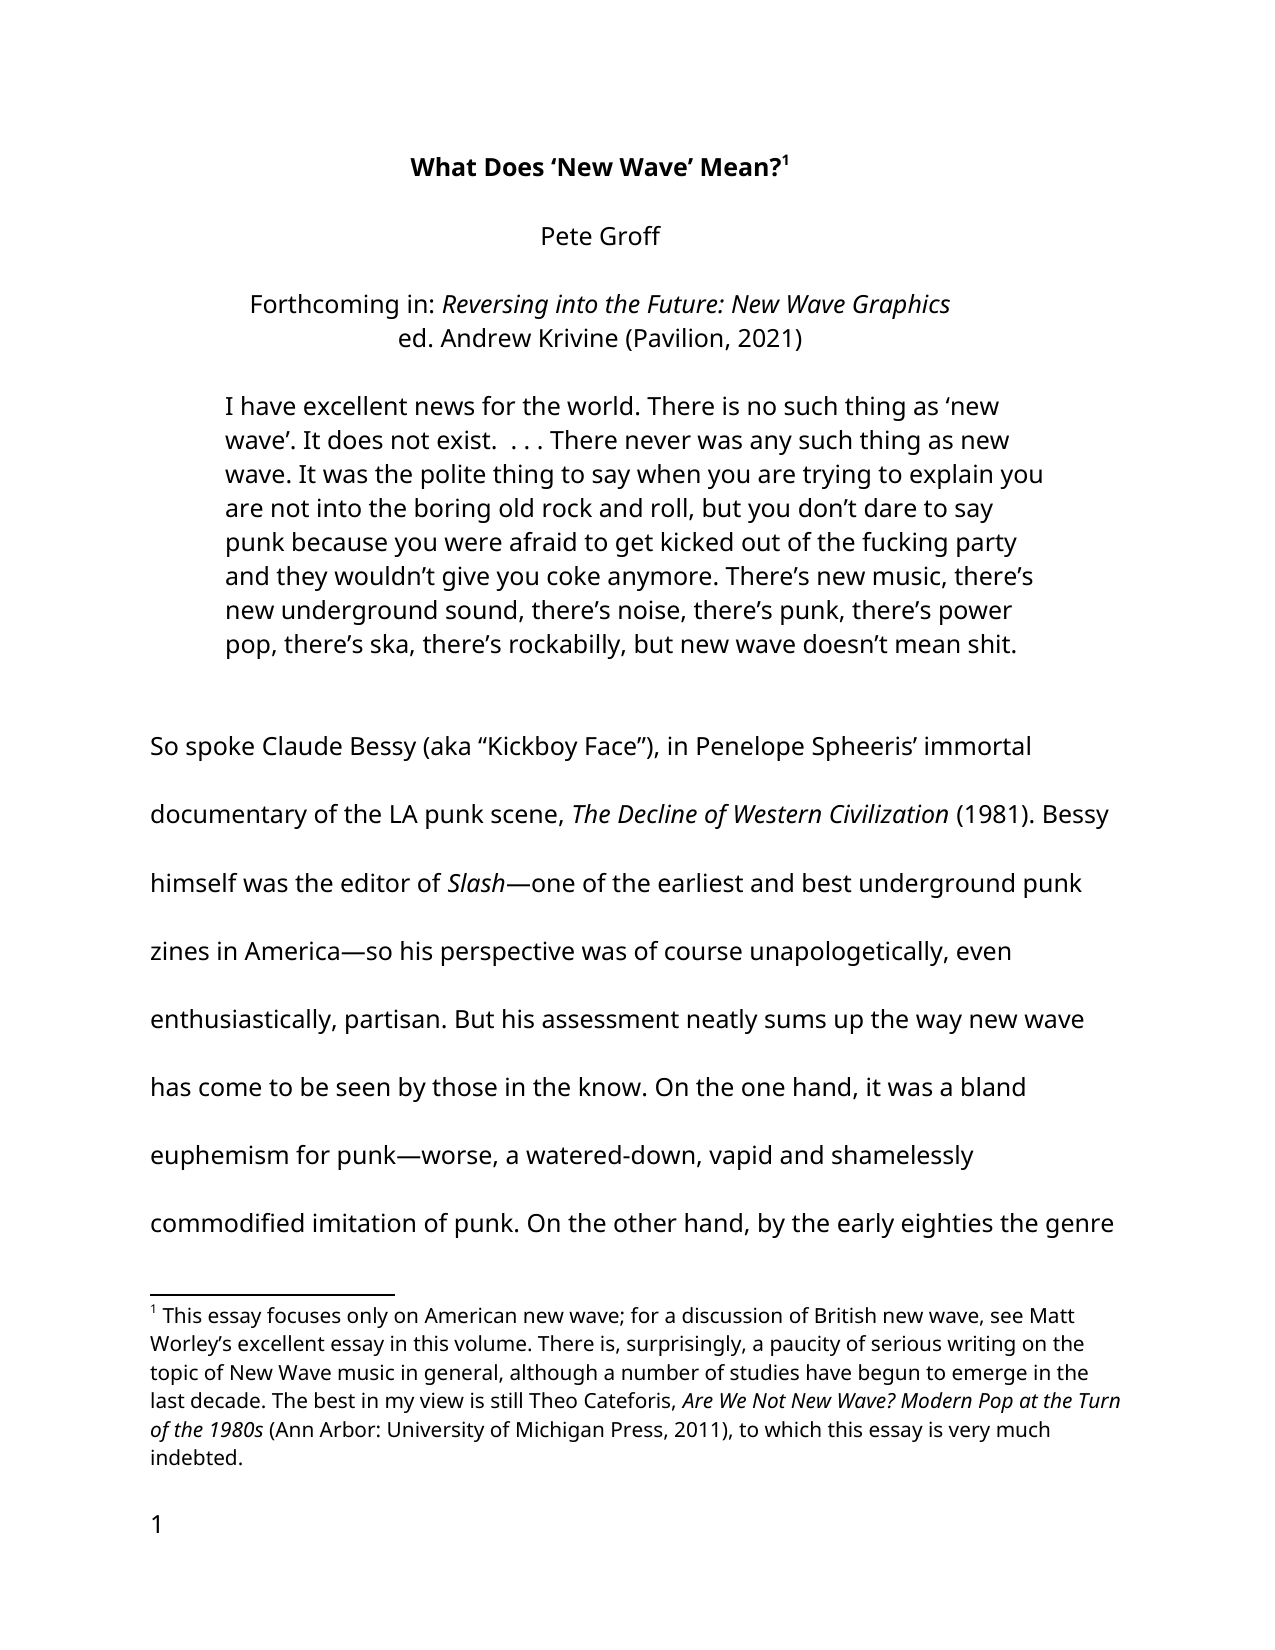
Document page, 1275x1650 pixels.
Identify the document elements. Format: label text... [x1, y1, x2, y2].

text Forthcoming in: Reversing into the Future: New Wave Graphics [150, 286, 1050, 320]
text Pete Groff [150, 218, 1050, 252]
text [150, 729, 1125, 1240]
text What Does ‘New Wave’ Mean? [150, 150, 1050, 184]
text ed. Andrew Krivine (Pavilion, 2021) [150, 320, 1050, 354]
text I have excellent news for the world. There is no such thing as ‘new wave’. It does not exist. . . . There never was any such thing as new wave. It was the polite thing to say when you are trying to explain you are not into the boring old rock and roll, but you don’t dare to say punk because you were afraid to get kicked out of the fucking party and they wouldn’t give you coke anymore. There’s new music, there’s new underground sound, there’s noise, there’s punk, there’s power pop, there’s ska, there’s rockabilly, but new wave doesn’t mean shit. [225, 388, 1050, 661]
